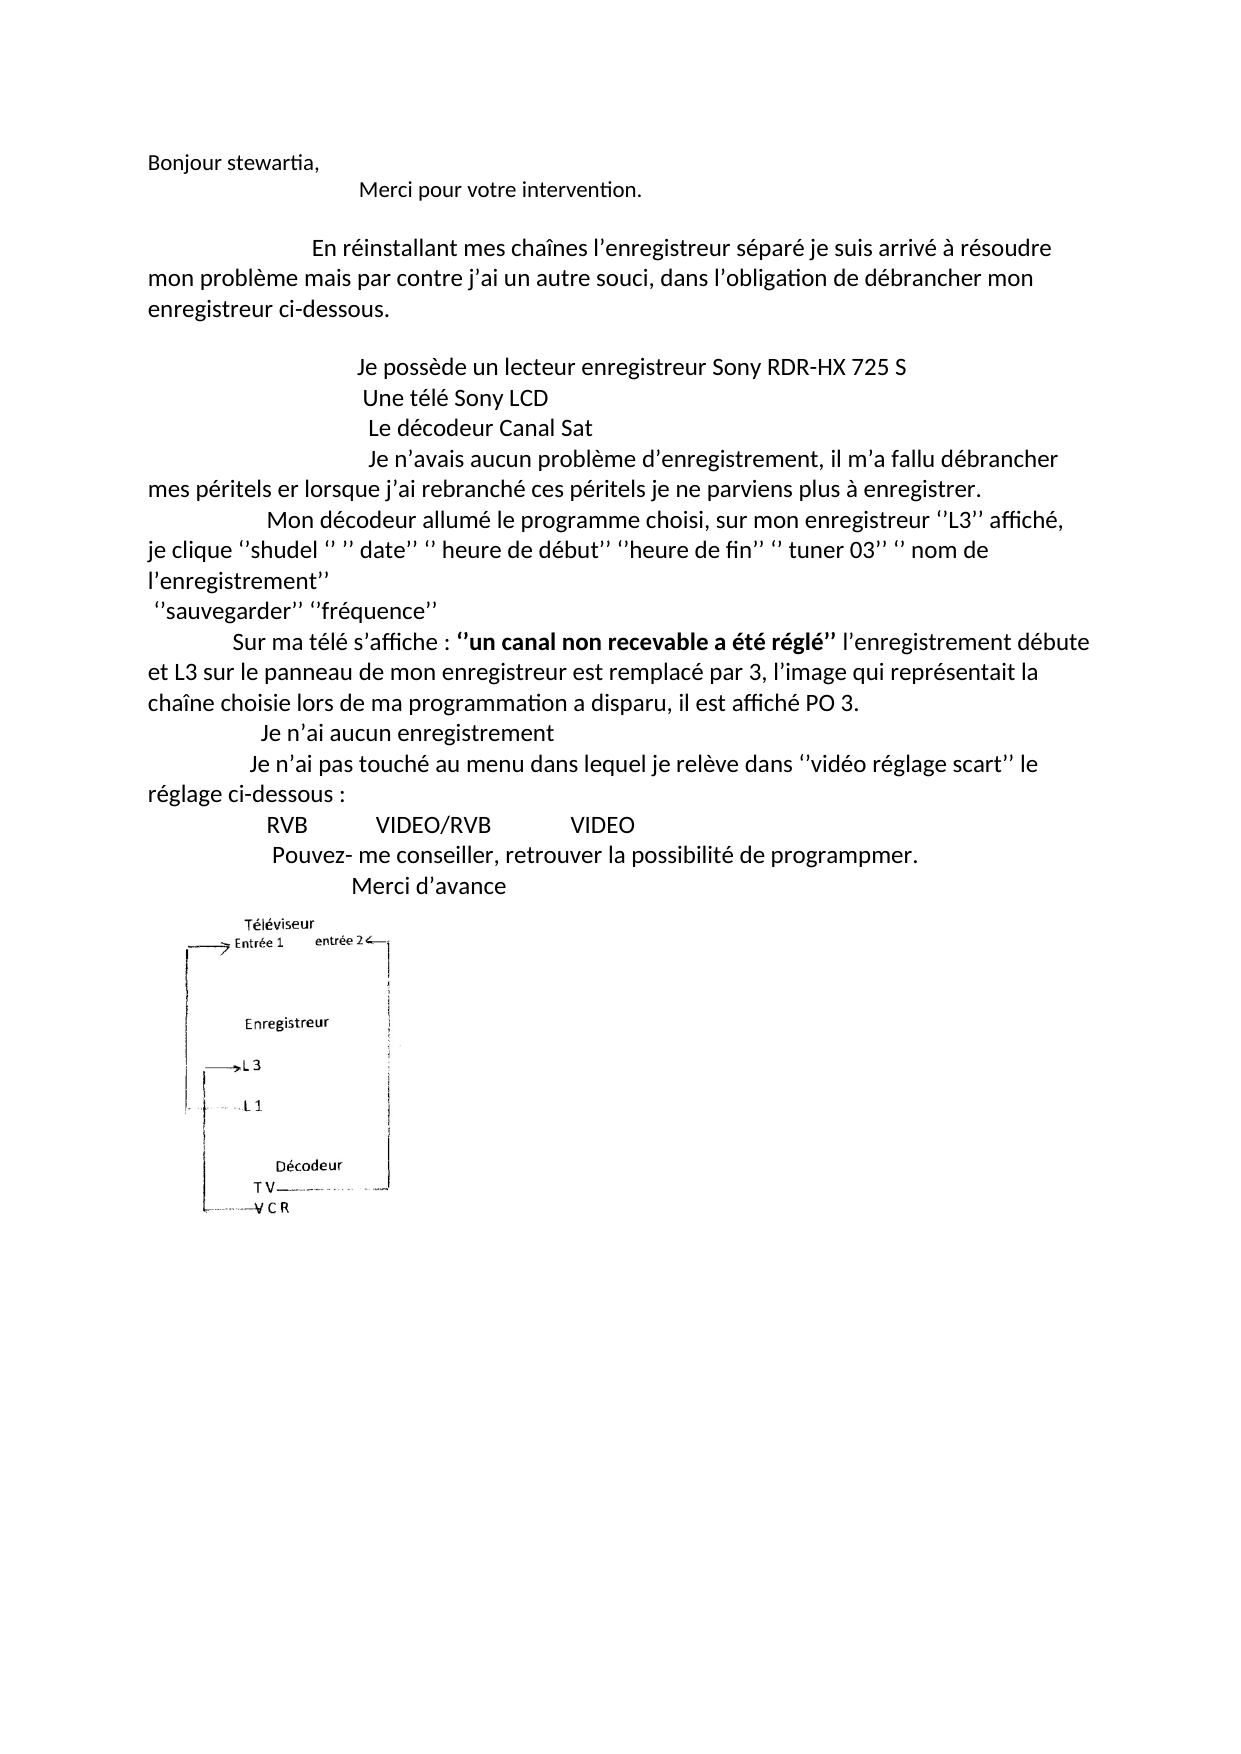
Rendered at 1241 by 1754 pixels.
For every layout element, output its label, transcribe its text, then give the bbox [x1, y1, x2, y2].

picture [147, 900, 469, 1279]
text Je n’ai aucun enregistrement [148, 717, 1093, 748]
text Mon décodeur allumé le programme choisi, sur mon enregistreur ‘’L3’’ affiché, je clique ‘’shudel ‘’ ’’ date’’ ‘’ heure de début’’ ‘’heure de fin’’ ‘’ tuner 03’’ ‘’ nom de l’enregistrement’’ [148, 504, 1093, 595]
text Pouvez- me conseiller, retrouver la possibilité de programpmer. [148, 839, 1093, 870]
text En réinstallant mes chaînes l’enregistreur séparé je suis arrivé à résoudre mon problème mais par contre j’ai un autre souci, dans l’obligation de débrancher mon enregistreur ci-dessous. [148, 232, 1093, 323]
text Je n’avais aucun problème d’enregistrement, il m’a fallu débrancher mes péritels er lorsque j’ai rebranché ces péritels je ne parviens plus à enregistrer. [148, 443, 1093, 504]
text Bonjour stewartia, [148, 148, 1093, 176]
text Merci pour votre intervention. [148, 176, 1093, 204]
text Le décodeur Canal Sat [148, 412, 1093, 443]
text Je possède un lecteur enregistreur Sony RDR-HX 725 S [148, 351, 1093, 382]
text Je n’ai pas touché au menu dans lequel je relève dans ‘’vidéo réglage scart’’ le réglage ci-dessous : [148, 748, 1093, 809]
text ‘’sauvegarder’’ ‘’fréquence’’ [148, 595, 1093, 626]
text Merci d’avance [148, 870, 1093, 901]
text Sur ma télé s’affiche : ‘’un canal non recevable a été réglé’’ l’enregistrement débute et L3 sur le panneau de mon enregistreur est remplacé par 3, l’image qui représentait la chaîne choisie lors de ma programmation a disparu, il est affiché PO 3. [148, 626, 1093, 717]
text Une télé Sony LCD [148, 382, 1093, 412]
text RVB VIDEO/RVB VIDEO [148, 809, 1093, 839]
